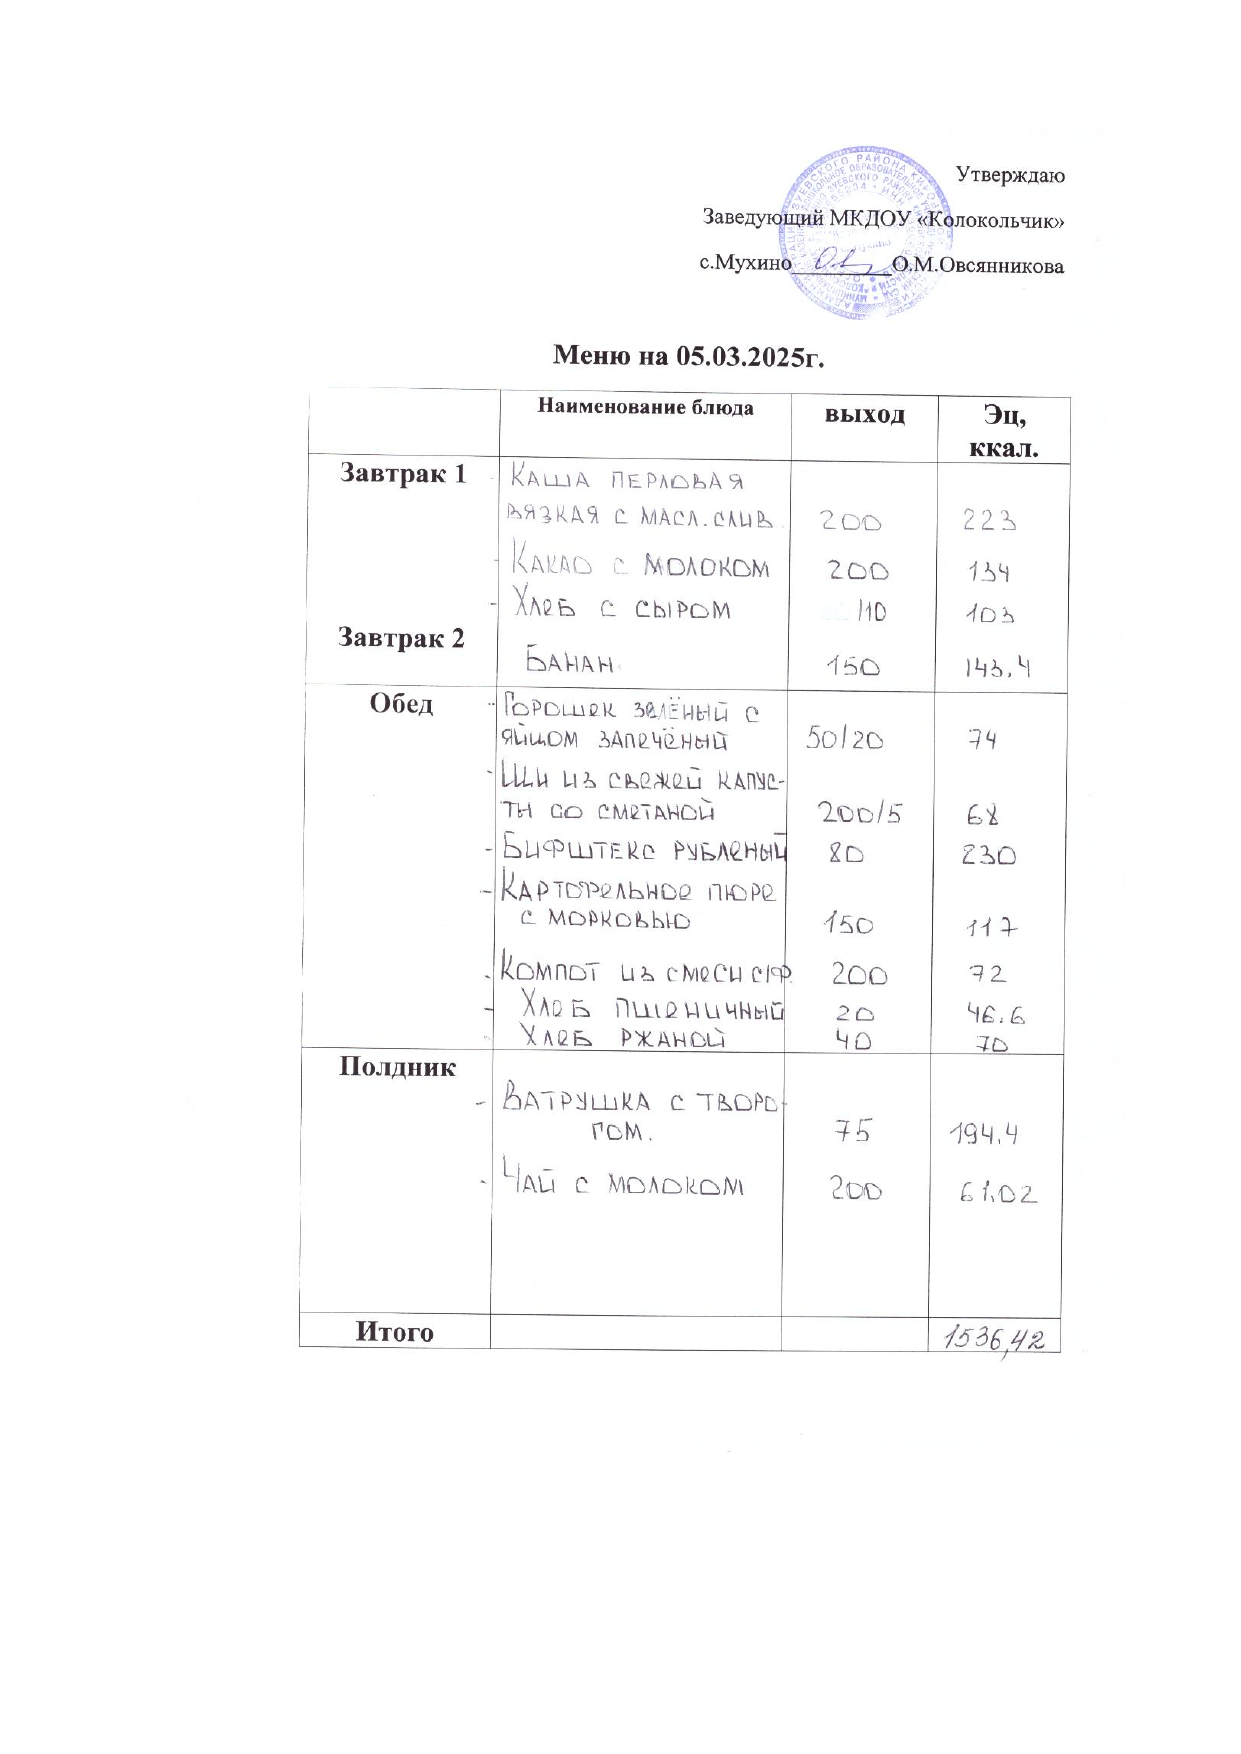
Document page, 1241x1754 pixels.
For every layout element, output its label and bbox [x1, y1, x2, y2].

picture [177, 118, 1152, 1459]
